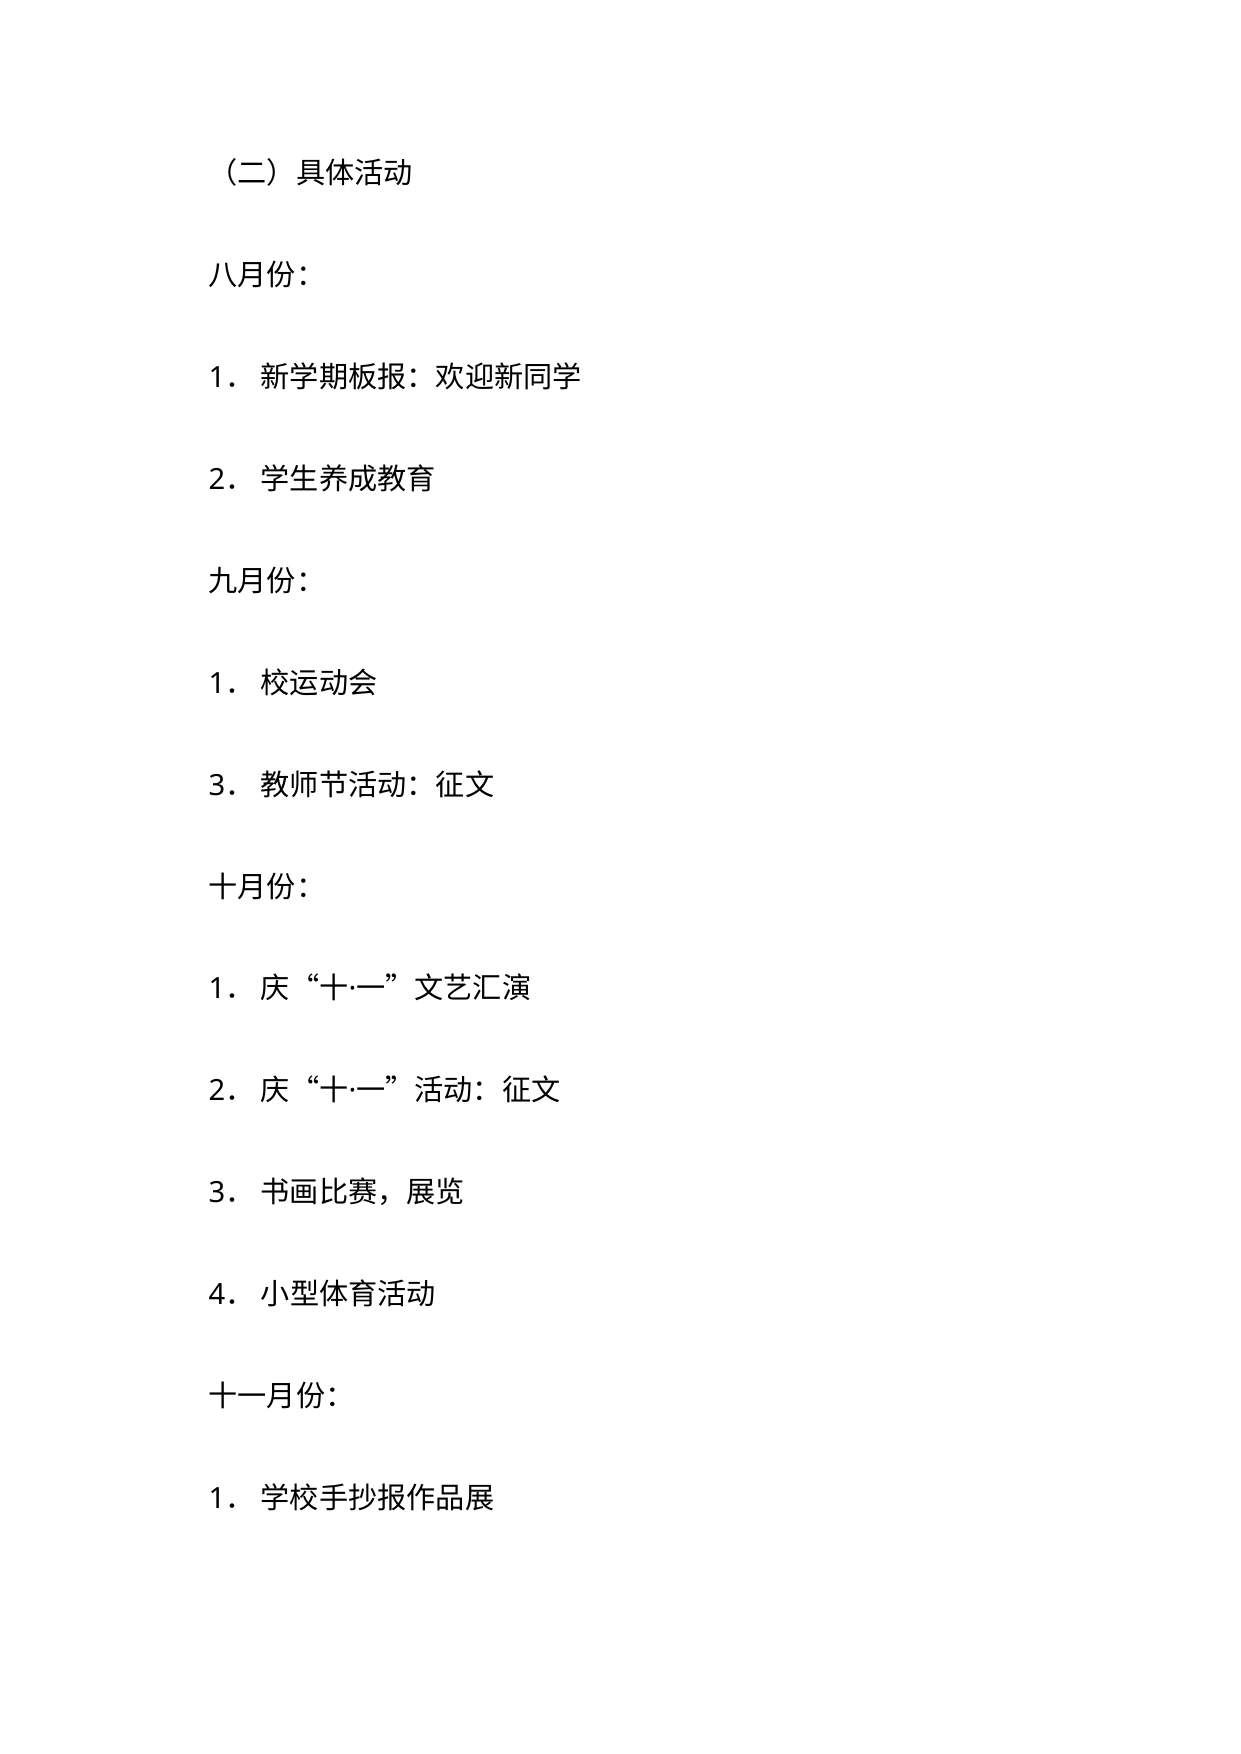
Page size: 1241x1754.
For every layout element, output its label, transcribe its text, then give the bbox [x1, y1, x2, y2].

text 2． 学生养成教育 [150, 456, 1090, 498]
text 十一月份： [150, 1373, 1090, 1415]
text 九月份： [150, 557, 1090, 600]
text 1． 庆“十·一”文艺汇演 [150, 965, 1090, 1007]
text 八月份： [150, 252, 1090, 294]
text 1． 学校手抄报作品展 [150, 1475, 1090, 1517]
text 2． 庆“十·一”活动：征文 [150, 1067, 1090, 1109]
text 4． 小型体育活动 [150, 1271, 1090, 1313]
text 3． 书画比赛，展览 [150, 1169, 1090, 1211]
text 1． 新学期板报：欢迎新同学 [150, 353, 1090, 396]
text 十月份： [150, 863, 1090, 906]
text 1． 校运动会 [150, 659, 1090, 702]
text 3． 教师节活动：征文 [150, 761, 1090, 804]
text （二）具体活动 [150, 150, 1090, 192]
